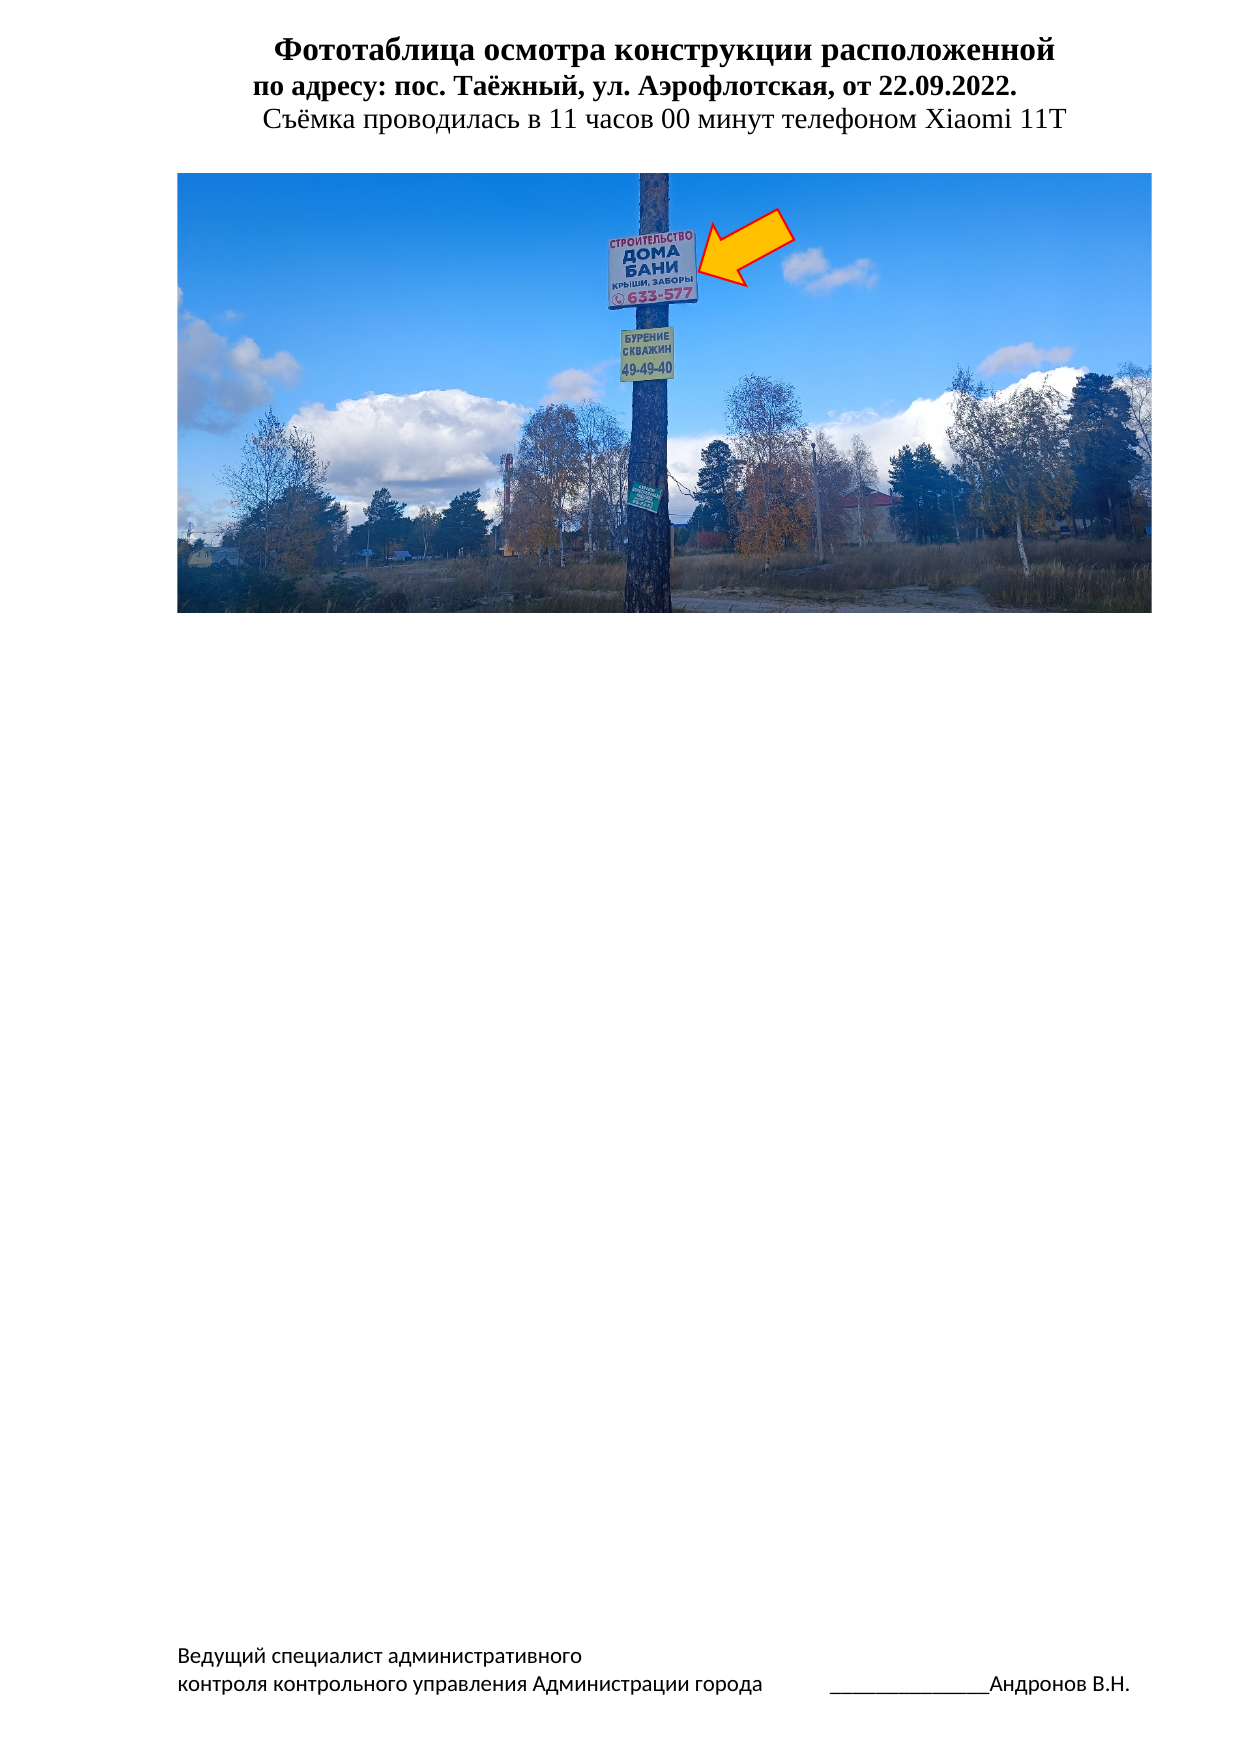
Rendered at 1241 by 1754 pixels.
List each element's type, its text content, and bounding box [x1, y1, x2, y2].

text Съёмка проводилась в 11 часов 00 минут телефоном Xiaomi 11T [177, 101, 1152, 135]
text по адресу: пос. Таёжный, ул. Аэрофлотская, от 22.09.2022. [118, 68, 1152, 101]
text Фототаблица осмотра конструкции расположенной [177, 29, 1152, 68]
picture [177, 173, 1152, 613]
